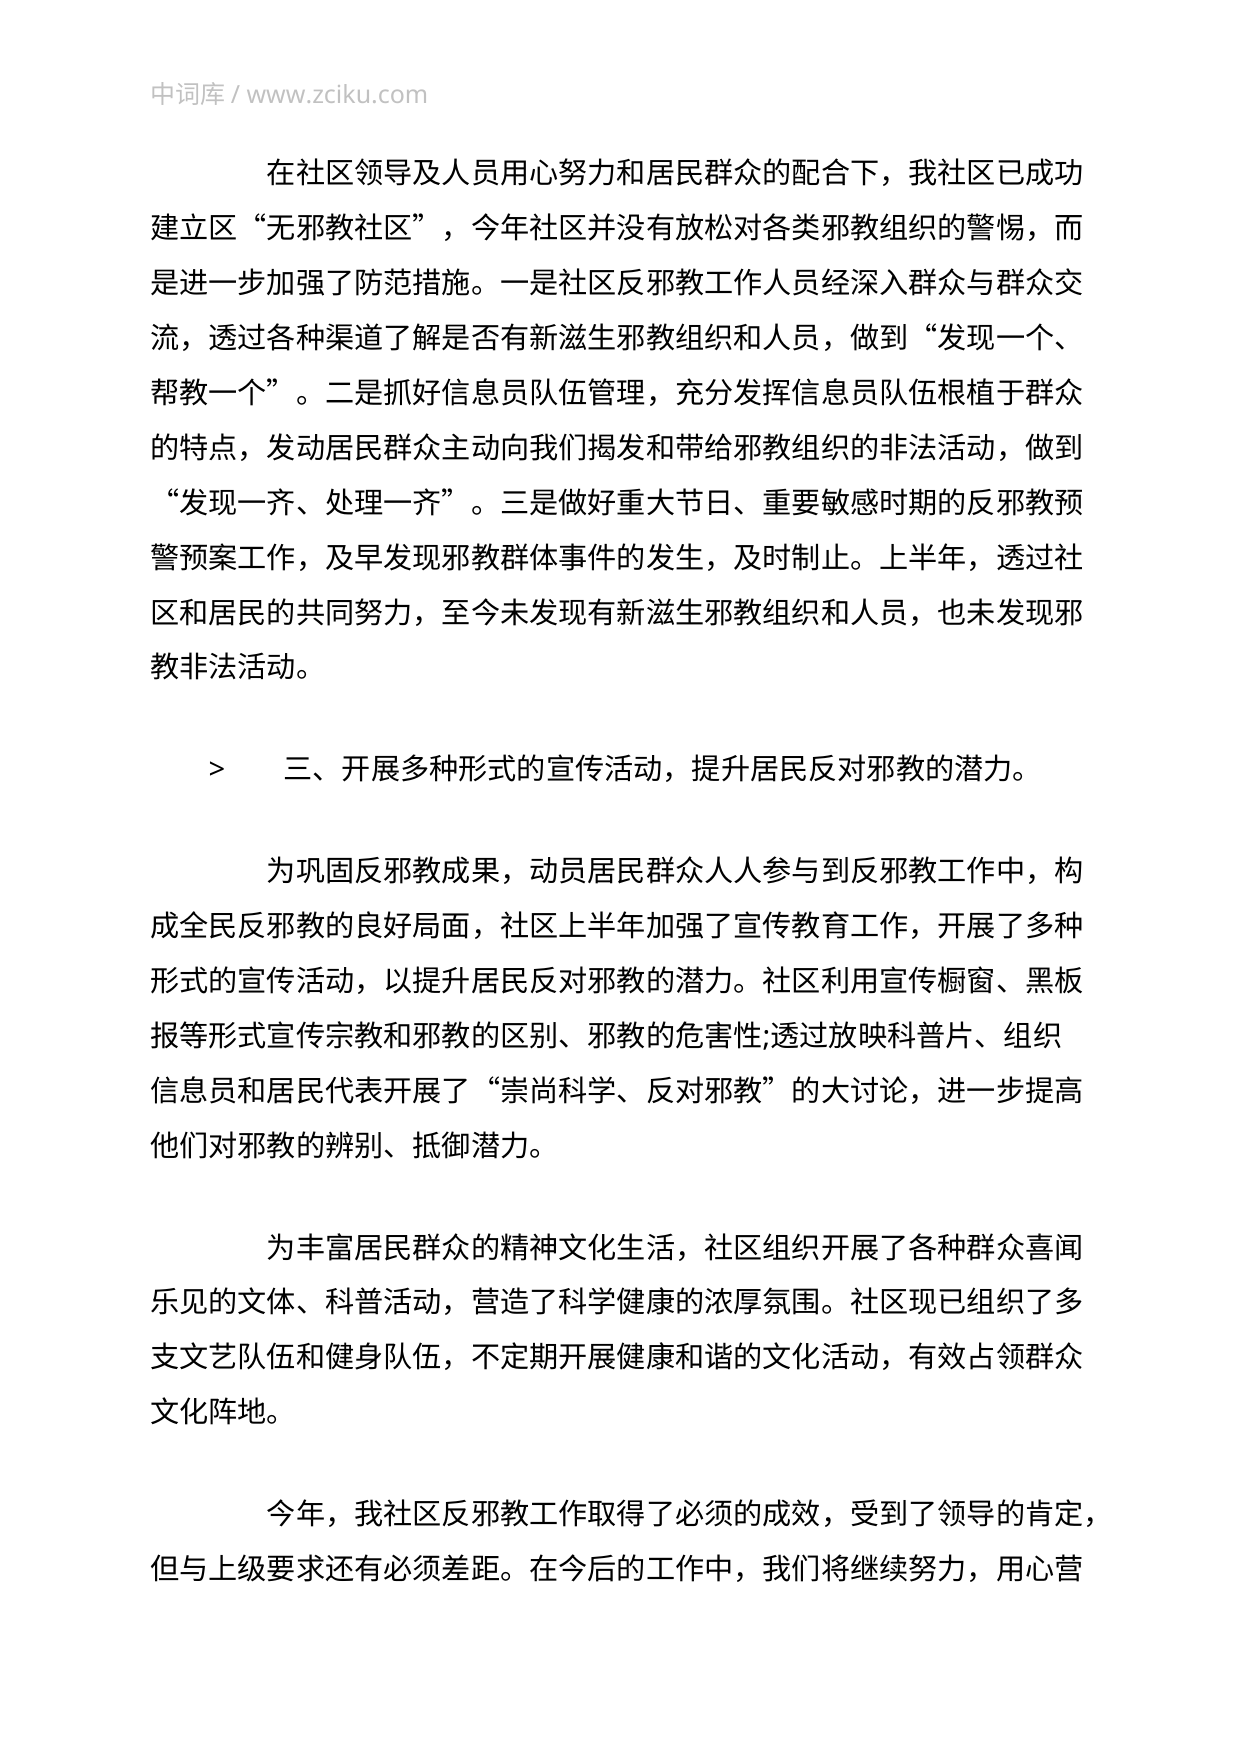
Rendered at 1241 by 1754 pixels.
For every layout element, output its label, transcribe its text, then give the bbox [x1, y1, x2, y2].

text 在社区领导及人员用心努力和居民群众的配合下，我社区已成功建立区“无邪教社区”，今年社区并没有放松对各类邪教组织的警惕，而是进一步加强了防范措施。一是社区反邪教工作人员经深入群众与群众交流，透过各种渠道了解是否有新滋生邪教组织和人员，做到“发现一个、帮教一个”。二是抓好信息员队伍管理，充分发挥信息员队伍根植于群众的特点，发动居民群众主动向我们揭发和带给邪教组织的非法活动，做到“发现一齐、处理一齐”。三是做好重大节日、重要敏感时期的反邪教预警预案工作，及早发现邪教群体事件的发生，及时制止。上半年，透过社区和居民的共同努力，至今未发现有新滋生邪教组织和人员，也未发现邪教非法活动。 [150, 150, 1090, 686]
text 为巩固反邪教成果，动员居民群众人人参与到反邪教工作中，构成全民反邪教的良好局面，社区上半年加强了宣传教育工作，开展了多种形式的宣传活动，以提升居民反对邪教的潜力。社区利用宣传橱窗、黑板报等形式宣传宗教和邪教的区别、邪教的危害性;透过放映科普片、组织信息员和居民代表开展了“崇尚科学、反对邪教”的大讨论，进一步提高他们对邪教的辨别、抵御潜力。 [150, 848, 1090, 1165]
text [150, 1491, 1090, 1588]
text > 三、开展多种形式的宣传活动，提升居民反对邪教的潜力。 [150, 746, 1090, 788]
text 为丰富居民群众的精神文化生活，社区组织开展了各种群众喜闻乐见的文体、科普活动，营造了科学健康的浓厚氛围。社区现已组织了多支文艺队伍和健身队伍，不定期开展健康和谐的文化活动，有效占领群众文化阵地。 [150, 1224, 1090, 1431]
